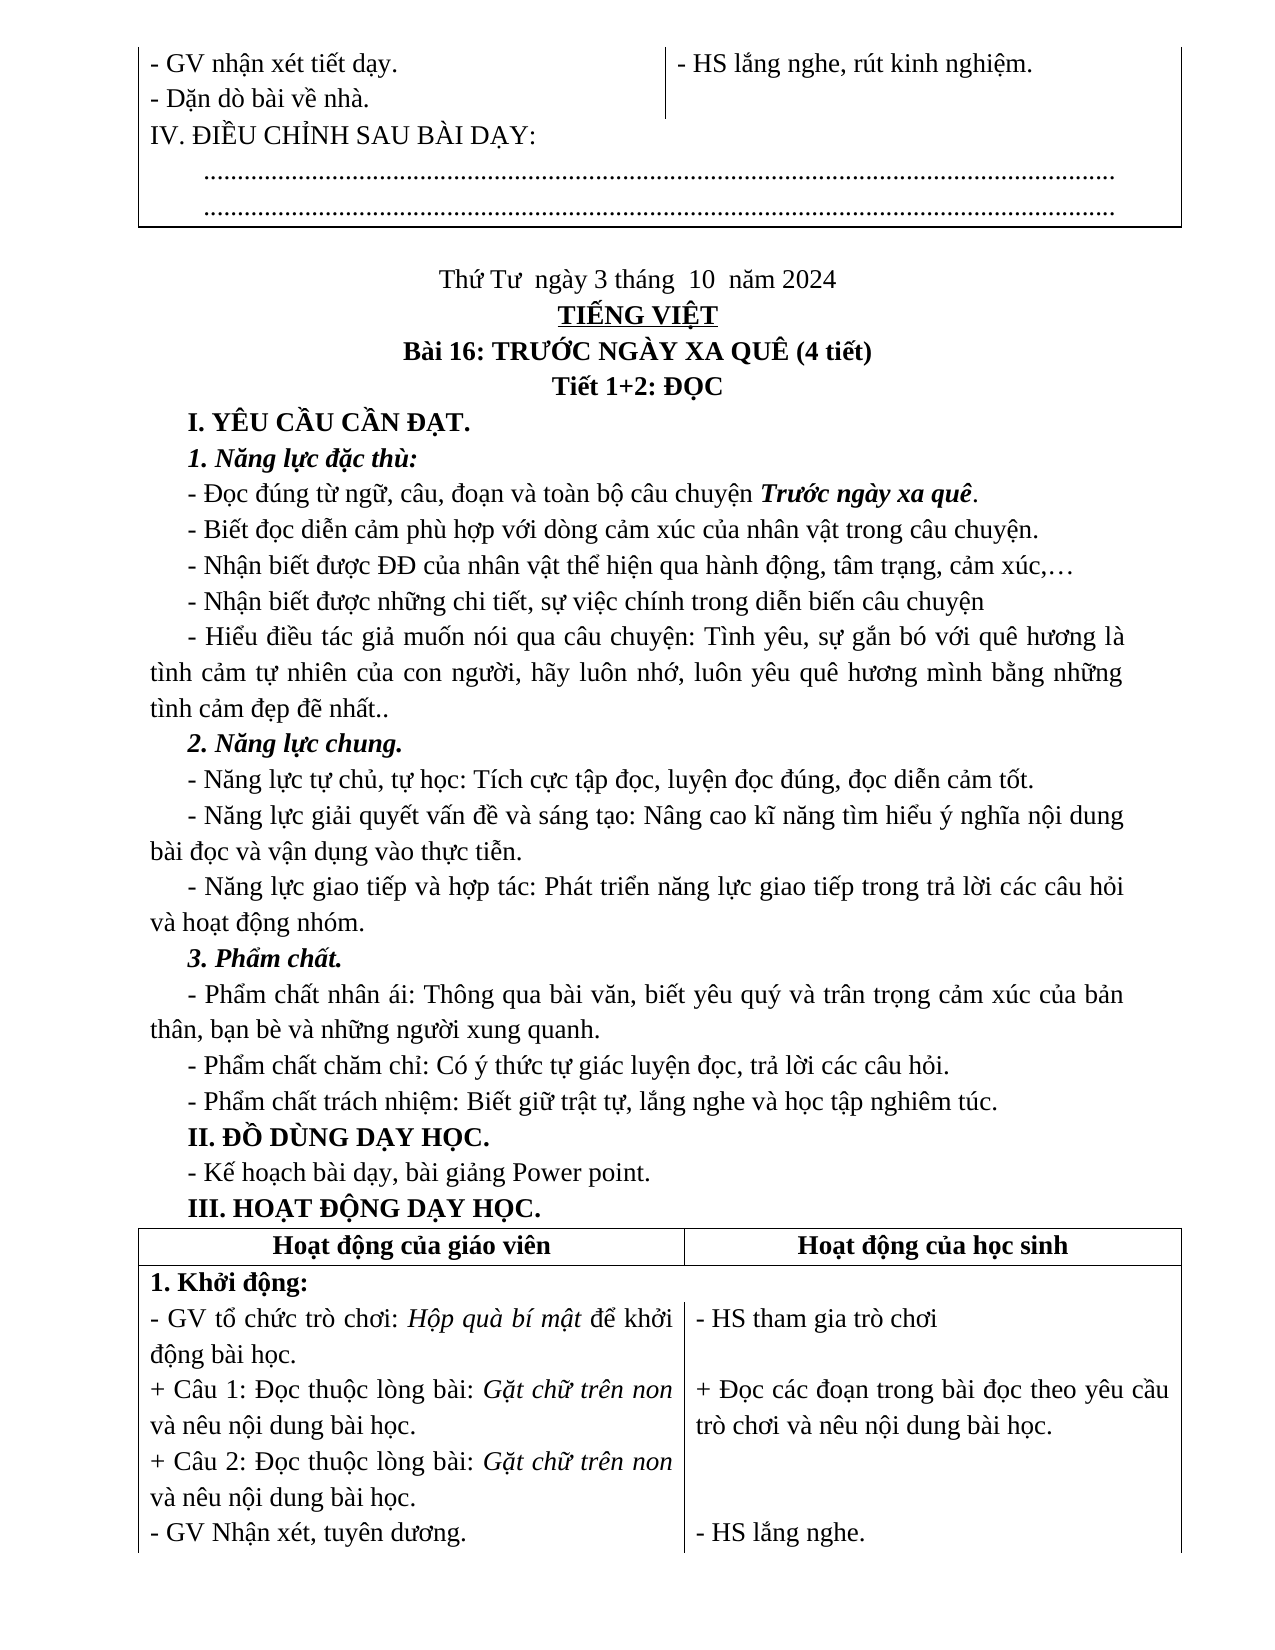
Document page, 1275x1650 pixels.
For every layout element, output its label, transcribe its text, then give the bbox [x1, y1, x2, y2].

text - Kế hoạch bài dạy, bài giảng Power point. [150, 1156, 1125, 1187]
table_header Hoạt động của giáo viên [139, 1229, 684, 1265]
text - Đọc đúng từ ngữ, câu, đoạn và toàn bộ câu chuyện Trước ngày xa quê. [150, 477, 1125, 509]
text 2. Năng lực chung. [150, 728, 1125, 759]
text - Phẩm chất chăm chỉ: Có ý thức tự giác luyện đọc, trả lời các câu hỏi. [150, 1049, 1125, 1080]
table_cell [139, 1302, 684, 1553]
table_header Hoạt động của học sinh [685, 1229, 1181, 1265]
text - Năng lực giao tiếp và hợp tác: Phát triển năng lực giao tiếp trong trả lời các câu hỏi và hoạt động nhóm. [150, 871, 1125, 937]
text II. ĐỒ DÙNG DẠY HỌC. [150, 1121, 1125, 1152]
text - Hiểu điều tác giả muốn nói qua câu chuyện: Tình yêu, sự gắn bó với quê hương là tình cảm tự nhiên của con người, hãy luôn nhớ, luôn yêu quê hương mình bằng những tình cảm đẹp đẽ nhất.. [150, 620, 1125, 723]
text - Nhận biết được ĐĐ của nhân vật thể hiện qua hành động, tâm trạng, cảm xúc,… [150, 549, 1125, 580]
text I. YÊU CẦU CẦN ĐẠT. [150, 406, 1125, 437]
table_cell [666, 47, 1181, 119]
text Tiết 1+2: ĐỌC [150, 370, 1125, 401]
table_cell 1. Khởi động: [139, 1266, 1181, 1302]
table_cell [139, 47, 665, 119]
text Thứ Tư ngày 3 tháng 10 năm 2024 [150, 263, 1125, 294]
text Bài 16: TRƯỚC NGÀY XA QUÊ (4 tiết) [150, 334, 1125, 366]
text TIẾNG VIỆT [150, 299, 1125, 330]
text - Nhận biết được những chi tiết, sự việc chính trong diễn biến câu chuyện [150, 585, 1125, 616]
text - Phẩm chất trách nhiệm: Biết giữ trật tự, lắng nghe và học tập nghiêm túc. [150, 1085, 1125, 1116]
text 1. Năng lực đặc thù: [150, 442, 1125, 473]
text - Năng lực giải quyết vấn đề và sáng tạo: Nâng cao kĩ năng tìm hiểu ý nghĩa nội dung bài đọc và vận dụng vào thực tiễn. [150, 799, 1125, 866]
table_cell IV. ĐIỀU CHỈNH SAU BÀI DẠY: ....................................................................................................................................... ....................................................................................................................................... [139, 119, 1181, 226]
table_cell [685, 1302, 1181, 1553]
text III. HOẠT ĐỘNG DẠY HỌC. [150, 1192, 1125, 1223]
text - Năng lực tự chủ, tự học: Tích cực tập đọc, luyện đọc đúng, đọc diễn cảm tốt. [150, 763, 1125, 794]
text 3. Phẩm chất. [150, 942, 1125, 973]
text - Phẩm chất nhân ái: Thông qua bài văn, biết yêu quý và trân trọng cảm xúc của bản thân, bạn bè và những người xung quanh. [150, 978, 1125, 1044]
text - Biết đọc diễn cảm phù hợp với dòng cảm xúc của nhân vật trong câu chuyện. [150, 513, 1125, 544]
